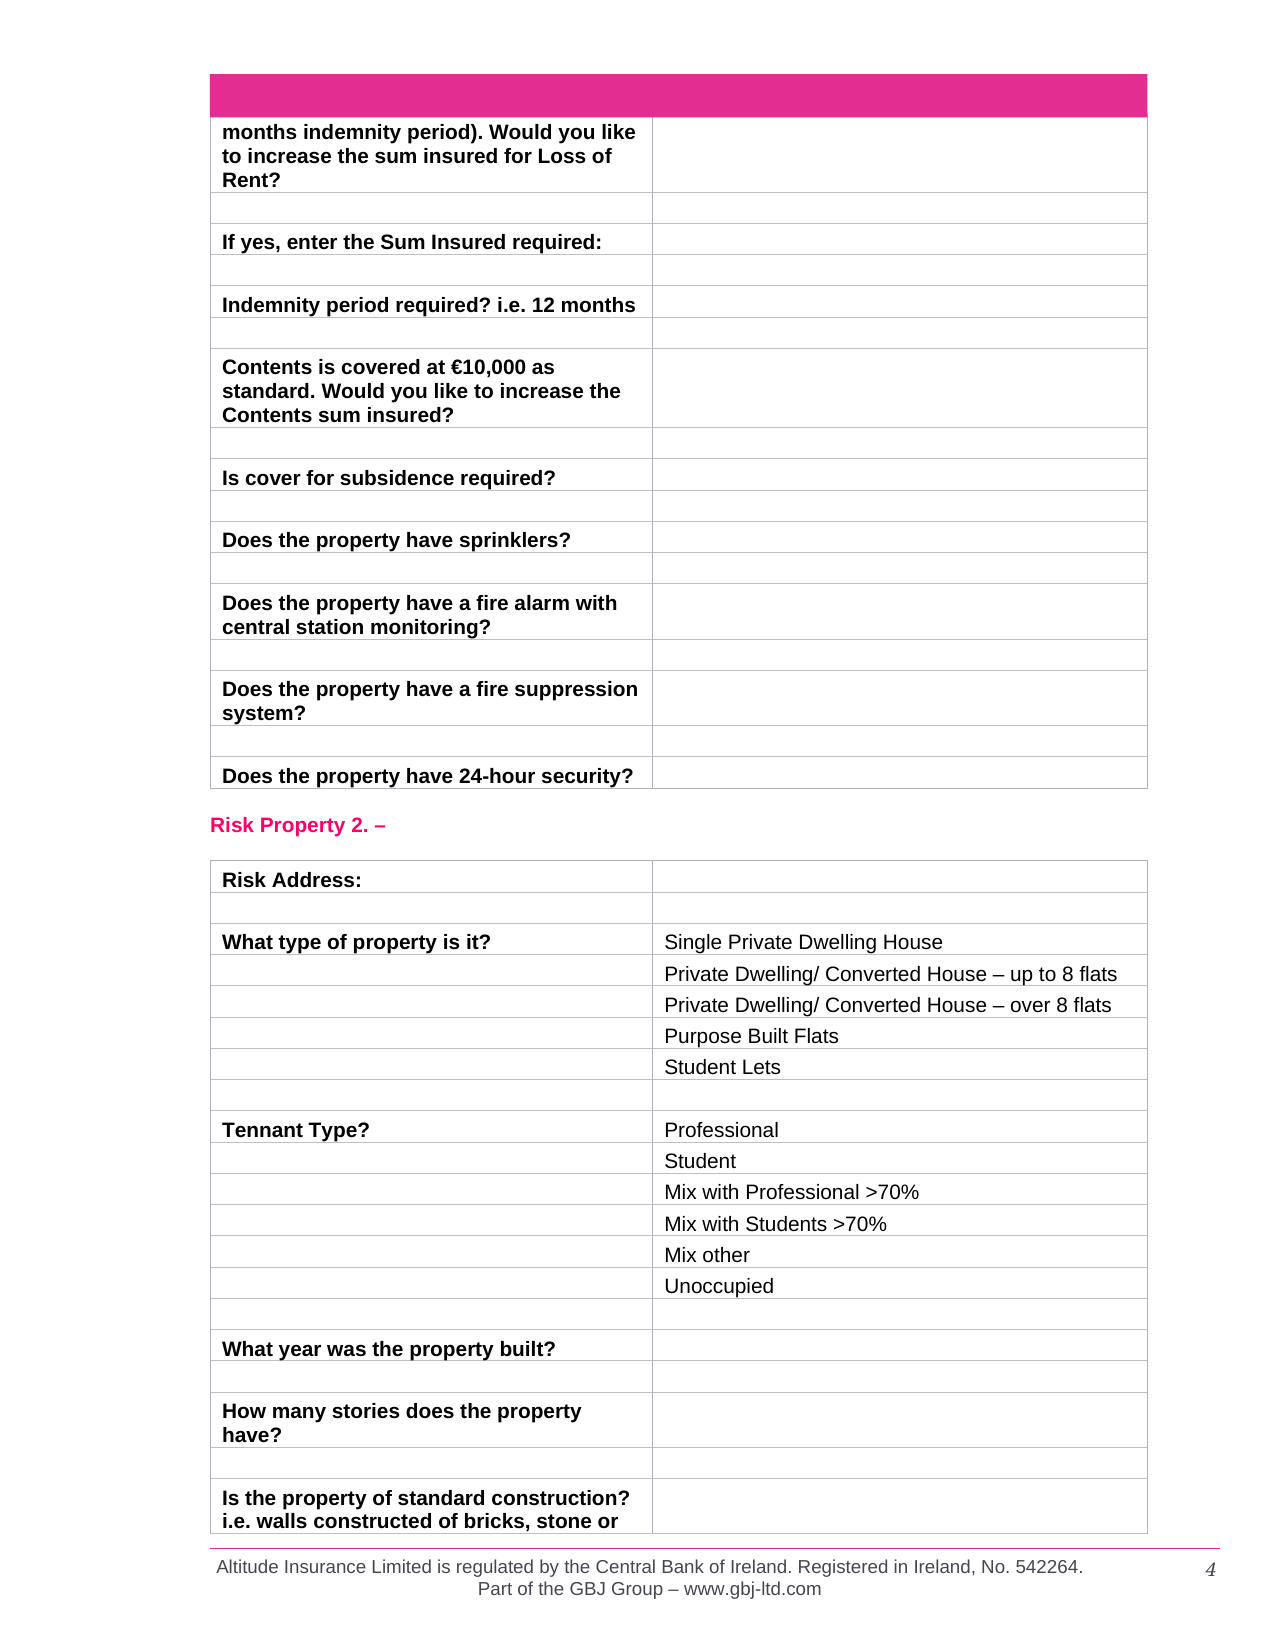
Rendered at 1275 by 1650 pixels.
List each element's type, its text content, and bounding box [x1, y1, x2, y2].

table_cell If yes, enter the Sum Insured required: [211, 224, 652, 254]
table_cell [653, 671, 1147, 725]
table_cell [653, 286, 1147, 317]
table_cell Contents is covered at €10,000 as standard. Would you like to increase the Contents sum insured? [211, 349, 652, 427]
table_cell Mix other [653, 1236, 1147, 1267]
table_cell [211, 193, 652, 223]
table_cell [211, 553, 652, 583]
table_cell [211, 1236, 652, 1267]
table_cell [653, 193, 1147, 223]
table_cell Single Private Dwelling House [653, 924, 1147, 954]
table_cell [211, 1205, 652, 1235]
table_cell [211, 255, 652, 285]
table_cell Indemnity period required? i.e. 12 months [211, 286, 652, 317]
table_cell What year was the property built? [211, 1330, 652, 1360]
table_cell Does the property have a fire alarm with central station monitoring? [211, 584, 652, 638]
table_cell Private Dwelling/ Converted House – over 8 flats [653, 986, 1147, 1017]
table_cell [653, 1448, 1147, 1478]
table_cell [653, 1479, 1147, 1533]
table_cell Purpose Built Flats [653, 1018, 1147, 1048]
table_cell [211, 1361, 652, 1392]
table_cell [211, 428, 652, 458]
table_header [653, 861, 1147, 892]
table_cell [653, 318, 1147, 348]
table_cell Mix with Professional >70% [653, 1174, 1147, 1204]
table_cell [653, 224, 1147, 254]
table_cell [211, 893, 652, 923]
table_cell [653, 726, 1147, 756]
table_cell Student Lets [653, 1049, 1147, 1079]
table_cell [211, 955, 652, 985]
table_cell [653, 459, 1147, 489]
table_cell [211, 986, 652, 1017]
table_cell [211, 1049, 652, 1079]
table_cell [211, 491, 652, 521]
table_cell [653, 1361, 1147, 1392]
table_cell [211, 1299, 652, 1329]
table_cell Mix with Students >70% [653, 1205, 1147, 1235]
table_cell Student [653, 1143, 1147, 1173]
table_cell [653, 1330, 1147, 1360]
table_cell [653, 640, 1147, 670]
table_cell [211, 1018, 652, 1048]
table_cell Does the property have sprinklers? [211, 522, 652, 552]
table_cell [653, 118, 1147, 192]
table_cell [653, 893, 1147, 923]
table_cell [211, 1479, 652, 1533]
table_cell [653, 553, 1147, 583]
table_cell [653, 1080, 1147, 1110]
table_cell [211, 1174, 652, 1204]
table_cell [653, 522, 1147, 552]
table_cell [653, 584, 1147, 638]
table_header Risk Address: [211, 861, 652, 892]
table_cell Does the property have 24-hour security? [211, 757, 652, 787]
table_cell [653, 491, 1147, 521]
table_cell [211, 118, 652, 192]
table_cell [211, 1143, 652, 1173]
table_cell How many stories does the property have? [211, 1393, 652, 1447]
table_cell [653, 1299, 1147, 1329]
table_cell [211, 640, 652, 670]
table_cell [653, 428, 1147, 458]
table_cell Unoccupied [653, 1268, 1147, 1298]
text Risk Property 2. – [210, 812, 1147, 836]
table_cell Private Dwelling/ Converted House – up to 8 flats [653, 955, 1147, 985]
table_cell [653, 349, 1147, 427]
table_cell [211, 318, 652, 348]
table_cell Is cover for subsidence required? [211, 459, 652, 489]
table_cell Does the property have a fire suppression system? [211, 671, 652, 725]
table_cell [211, 726, 652, 756]
table_cell [653, 757, 1147, 787]
table_cell Professional [653, 1111, 1147, 1142]
table_cell [211, 1080, 652, 1110]
table_cell [211, 1268, 652, 1298]
table_cell [653, 255, 1147, 285]
table_cell [653, 1393, 1147, 1447]
table_cell What type of property is it? [211, 924, 652, 954]
table_cell Tennant Type? [211, 1111, 652, 1142]
table_cell [211, 1448, 652, 1478]
